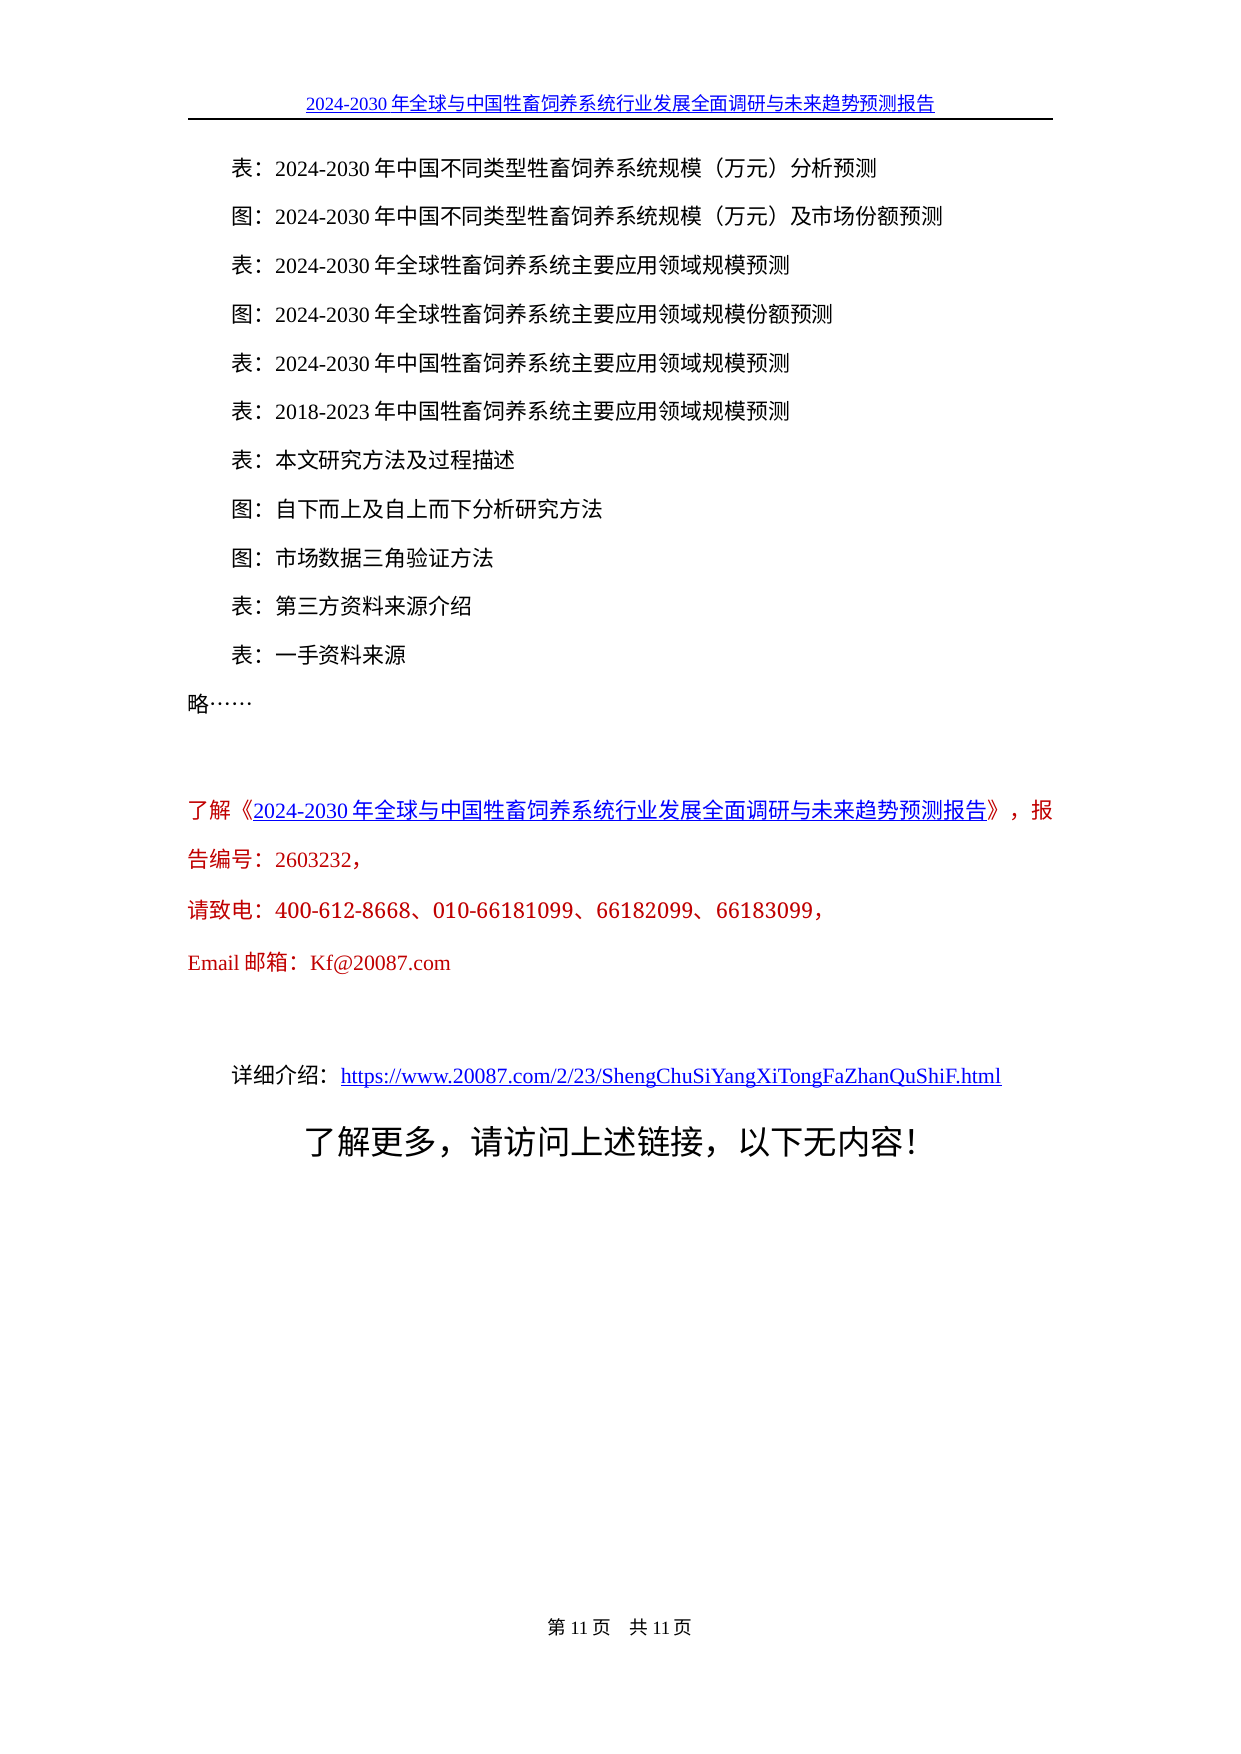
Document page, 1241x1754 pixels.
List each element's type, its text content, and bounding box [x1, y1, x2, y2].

text Email邮箱：Kf@20087.com [187, 945, 1053, 977]
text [187, 150, 1053, 719]
title 了解更多，请访问上述链接，以下无内容！ [187, 1108, 1053, 1173]
text 详细介绍：https://www.20087.com/2/23/ShengChuSiYangXiTongFaZhanQuShiF.html [187, 1058, 1053, 1090]
text 了解《2024-2030年全球与中国牲畜饲养系统行业发展全面调研与未来趋势预测报告》，报告编号：2603232， [187, 793, 1053, 874]
text 请致电：400-612-8668、010-66181099、66182099、66183099， [187, 893, 1053, 926]
